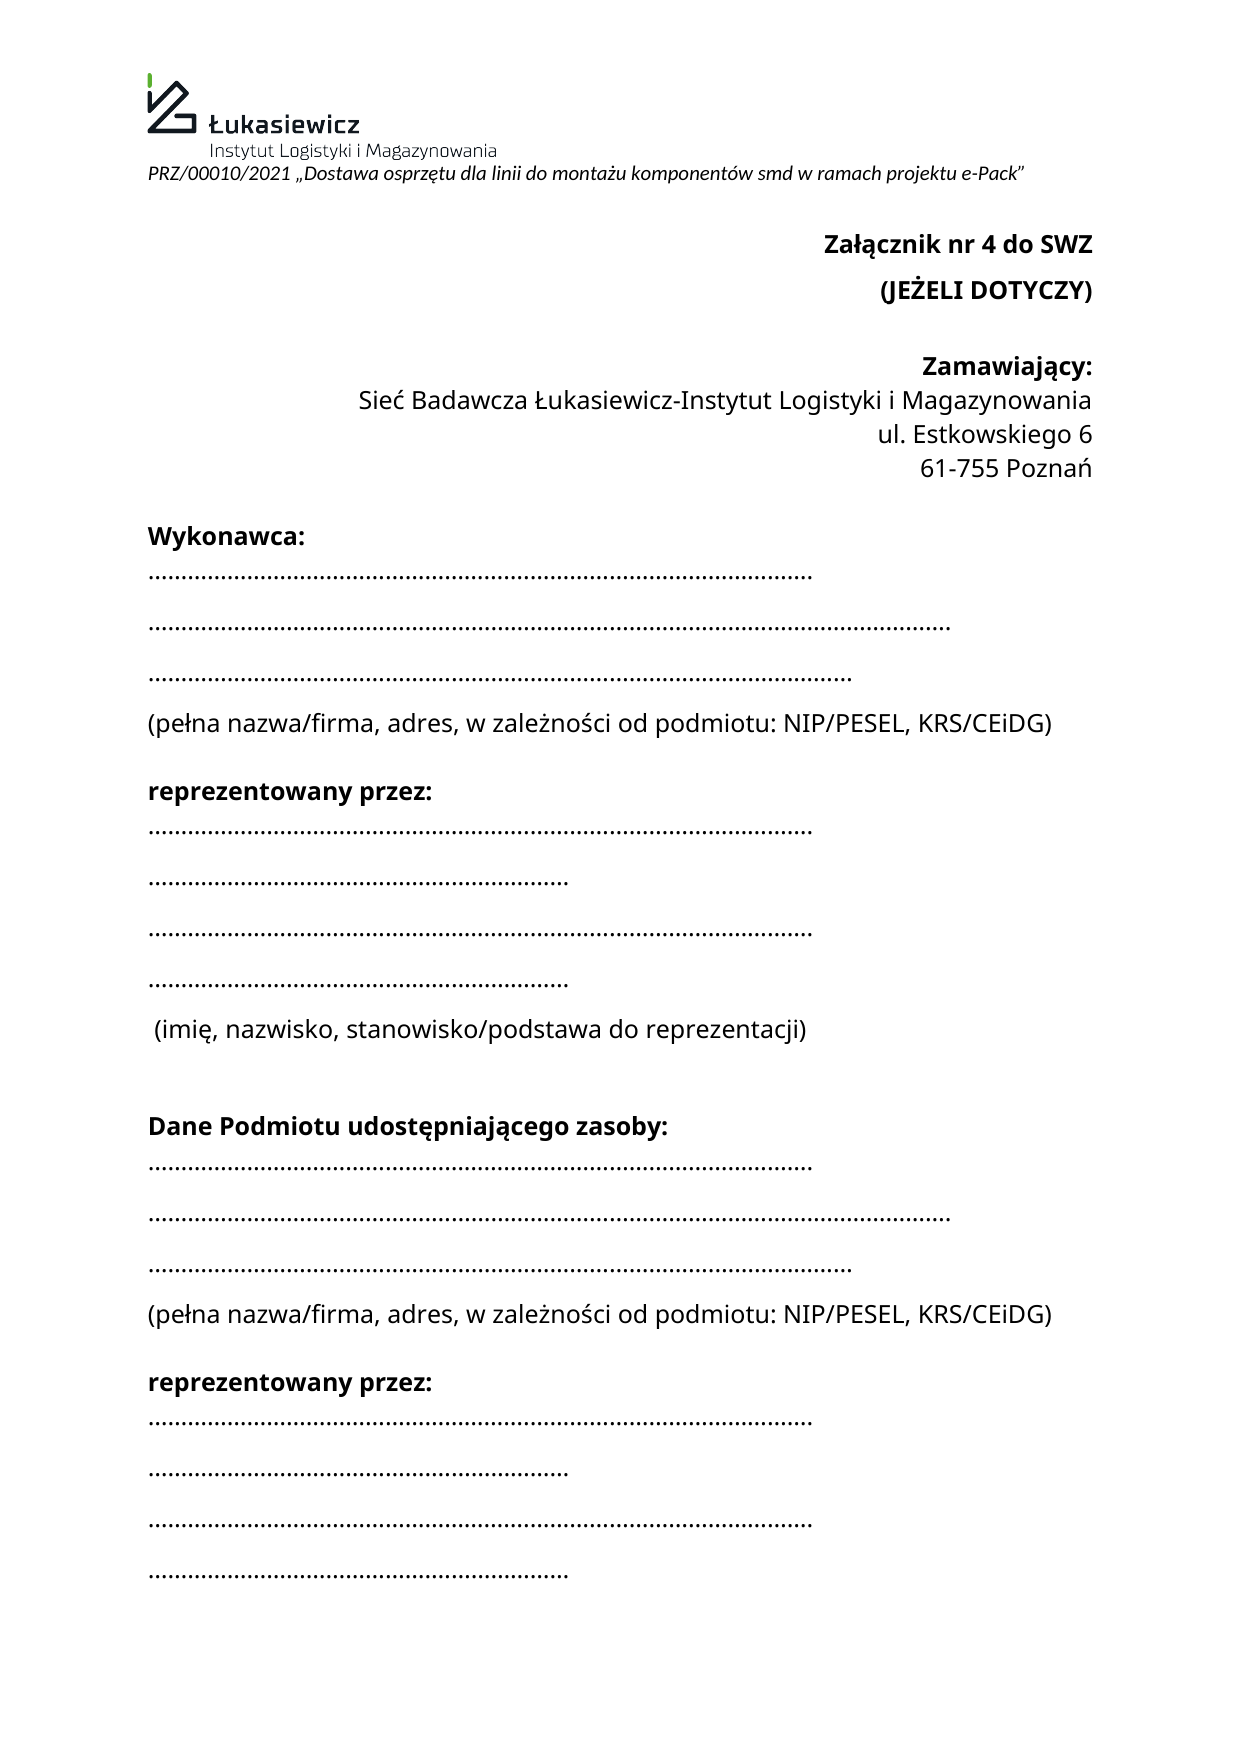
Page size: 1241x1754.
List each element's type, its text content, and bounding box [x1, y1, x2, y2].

text (pełna nazwa/firma, adres, w zależności od podmiotu: NIP/PESEL, KRS/CEiDG) [148, 1296, 1093, 1330]
text reprezentowany przez: [148, 774, 1093, 808]
text ul. Estkowskiego 6 [148, 416, 1093, 451]
text Załącznik nr 4 do SWZ [192, 226, 1093, 261]
text ………………………………………………….…………………………………….…………………………………….…………………………………………………………………….…………………………………….…………………………………….………………… [148, 1143, 1093, 1279]
text Sieć Badawcza Łukasiewicz-Instytut Logistyki i Magazynowania [148, 382, 1093, 416]
text Wykonawca: [148, 519, 1093, 553]
text ………………………………………………….…………………………………….…………………………………….…………………………………………………………………….…………………………………….…………………………………….………………… [148, 553, 1093, 689]
text ………………………………………………….…………………………………….…………………………………….………………… [148, 1501, 1093, 1586]
text ………………………………………………….…………………………………….…………………………………….………………… [148, 808, 1093, 893]
text (JEŻELI DOTYCZY) [192, 273, 1093, 307]
picture [147, 73, 496, 160]
text (imię, nazwisko, stanowisko/podstawa do reprezentacji) [148, 1012, 1093, 1046]
text Zamawiający: [148, 348, 1093, 382]
text ………………………………………………….…………………………………….…………………………………….………………… [148, 910, 1093, 995]
text 61-755 Poznań [148, 451, 1093, 484]
text (pełna nazwa/firma, adres, w zależności od podmiotu: NIP/PESEL, KRS/CEiDG) [148, 706, 1093, 740]
text Dane Podmiotu udostępniającego zasoby: [148, 1109, 1093, 1143]
text ………………………………………………….…………………………………….…………………………………….………………… [148, 1398, 1093, 1483]
text reprezentowany przez: [148, 1364, 1093, 1398]
